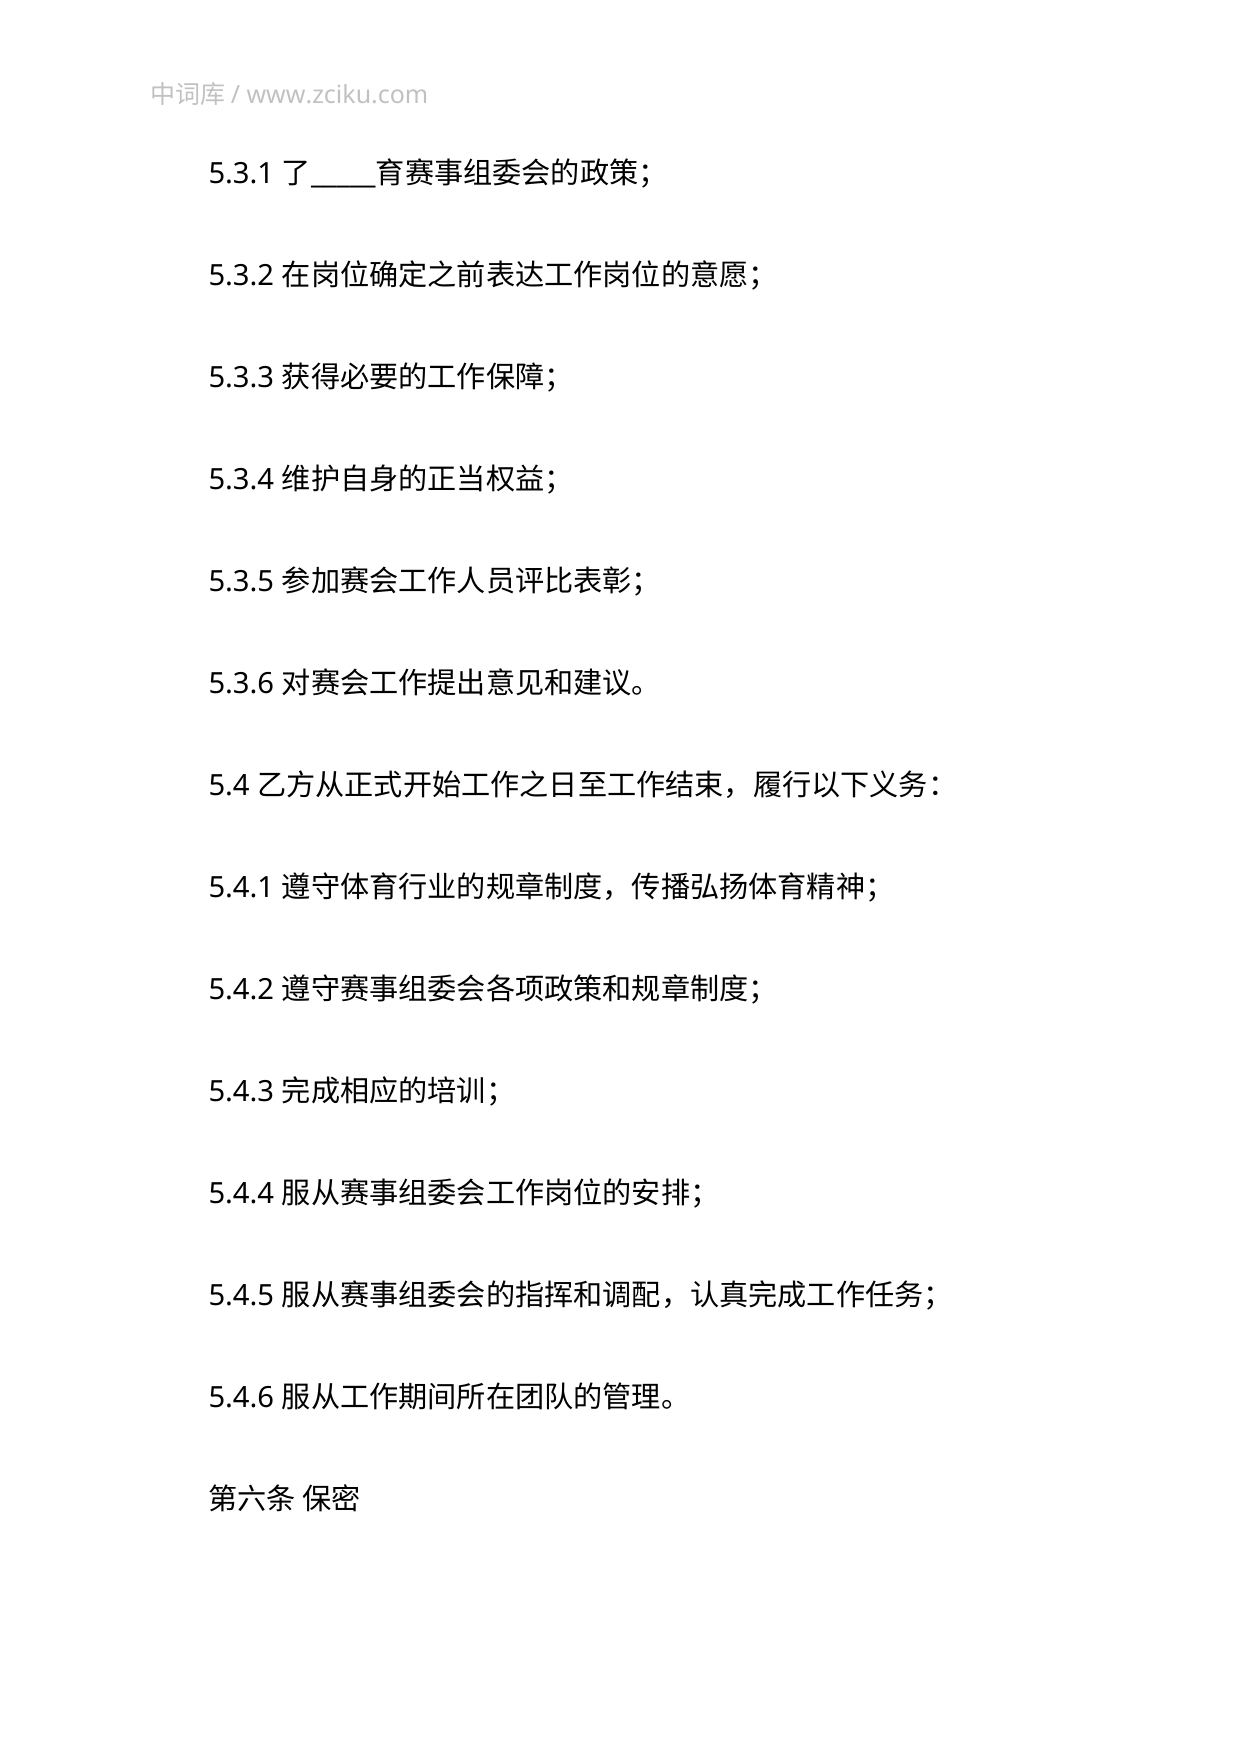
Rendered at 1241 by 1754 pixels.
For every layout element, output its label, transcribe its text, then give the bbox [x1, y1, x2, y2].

text 5.3.3 获得必要的工作保障； [150, 354, 1090, 396]
text 5.4 乙方从正式开始工作之日至工作结束，履行以下义务： [150, 762, 1090, 804]
text 5.3.5 参加赛会工作人员评比表彰； [150, 558, 1090, 600]
text 5.3.1 了_____育赛事组委会的政策； [150, 150, 1090, 192]
text 5.4.3 完成相应的培训； [150, 1068, 1090, 1110]
text 5.4.1 遵守体育行业的规章制度，传播弘扬体育精神； [150, 864, 1090, 906]
text 5.4.5 服从赛事组委会的指挥和调配，认真完成工作任务； [150, 1272, 1090, 1314]
text 5.4.4 服从赛事组委会工作岗位的安排； [150, 1170, 1090, 1212]
text 5.3.4 维护自身的正当权益； [150, 456, 1090, 498]
text 5.3.6 对赛会工作提出意见和建议。 [150, 660, 1090, 702]
text 5.4.2 遵守赛事组委会各项政策和规章制度； [150, 966, 1090, 1008]
text 5.4.6 服从工作期间所在团队的管理。 [150, 1374, 1090, 1416]
text 第六条 保密 [150, 1476, 1090, 1518]
text 5.3.2 在岗位确定之前表达工作岗位的意愿； [150, 252, 1090, 294]
